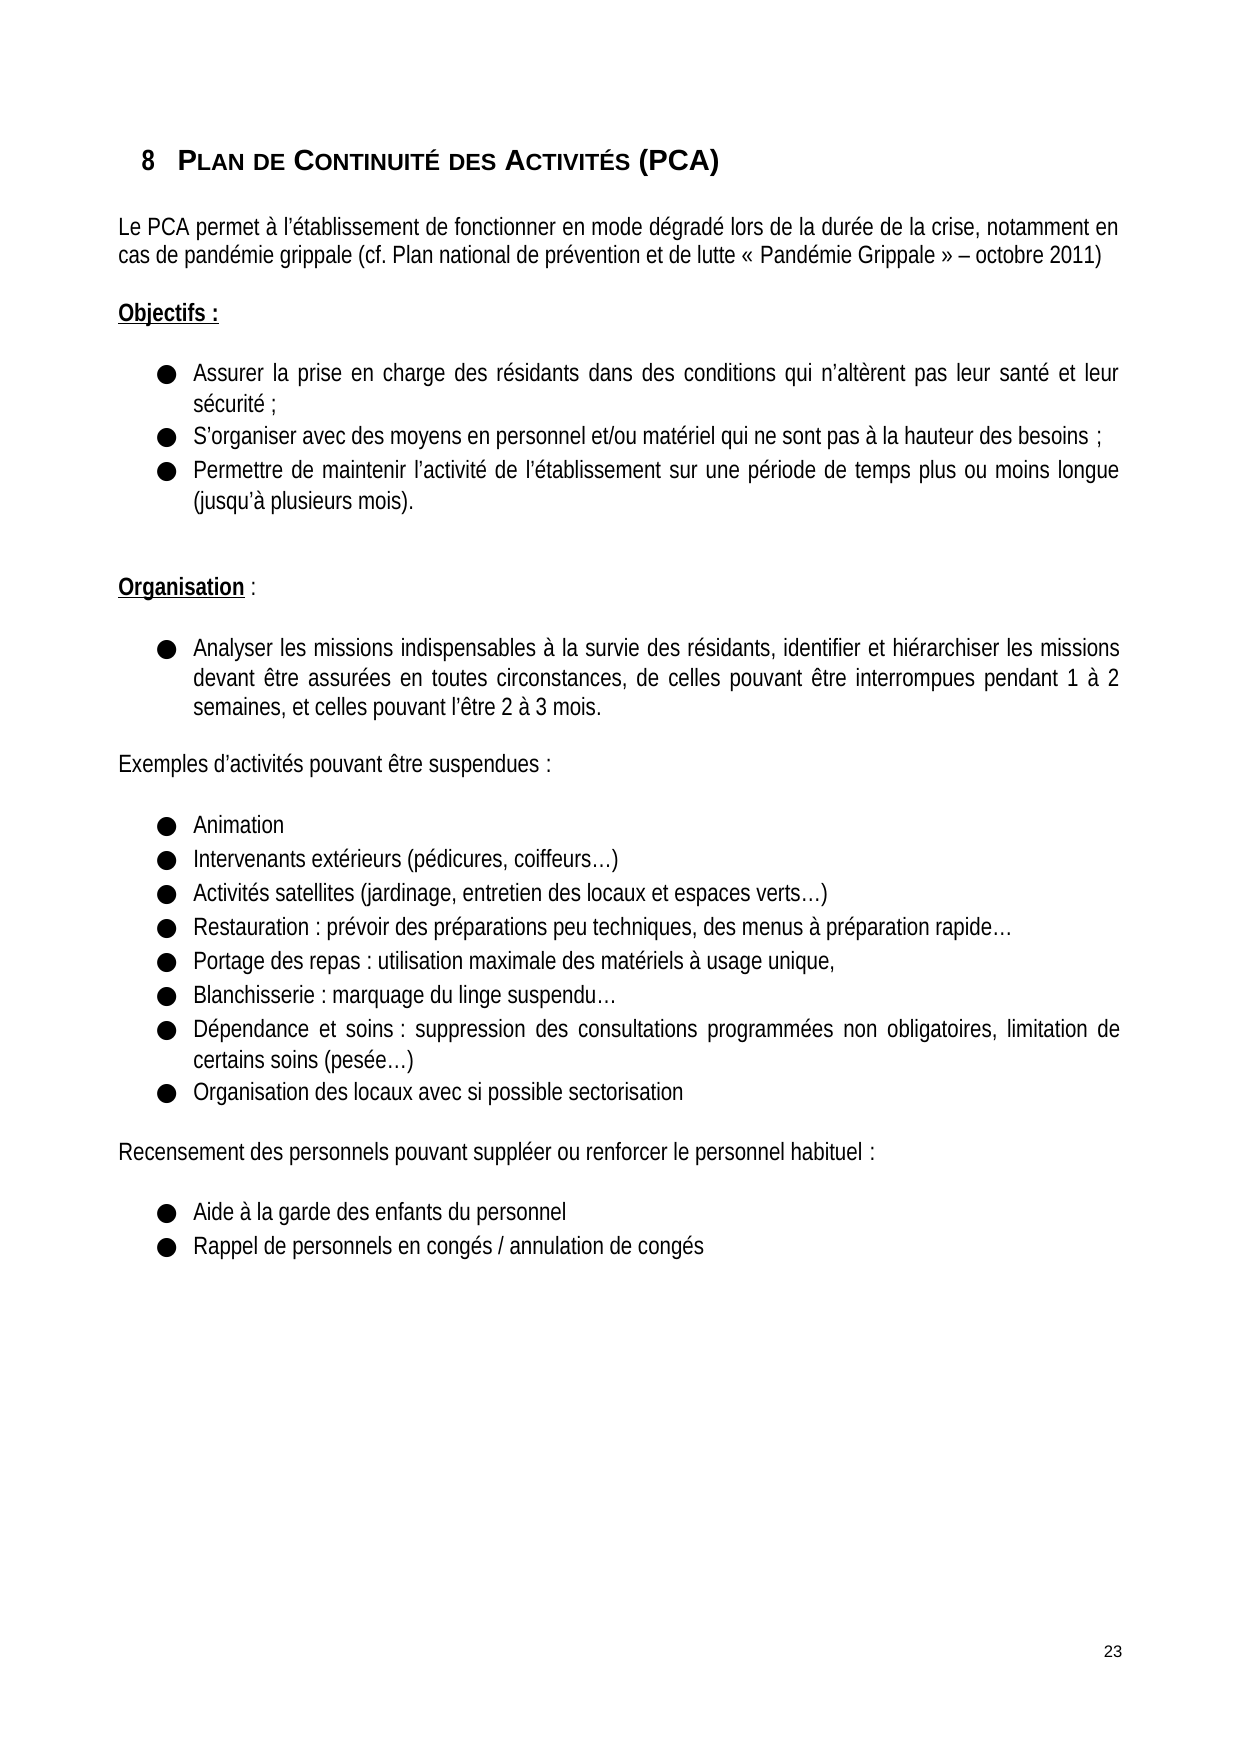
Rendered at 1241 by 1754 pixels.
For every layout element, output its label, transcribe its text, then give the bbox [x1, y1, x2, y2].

text Recensement des personnels pouvant suppléer ou renforcer le personnel habituel : [118, 1137, 1122, 1165]
list Analyser les missions indispensables à la survie des résidants, identifier et hiérarchiser les missions devant être assurées en toutes circonstances, de celles pouvant être interrompues pendant 1 à 2 semaines, et celles pouvant l’être 2 à 3 mois. [156, 629, 1122, 721]
text Objectifs : [118, 298, 1122, 326]
list S’organiser avec des moyens en personnel et/ou matériel qui ne sont pas à la hauteur des besoins ; [156, 418, 1122, 452]
text Exemples d’activités pouvant être suspendues : [118, 749, 1122, 778]
list Organisation des locaux avec si possible sectorisation [156, 1074, 1122, 1108]
text Organisation : [118, 572, 1122, 601]
list Rappel de personnels en congés / annulation de congés [156, 1228, 1122, 1262]
list Animation [156, 807, 1122, 841]
list Activités satellites (jardinage, entretien des locaux et espaces verts…) [156, 875, 1122, 909]
list Permettre de maintenir l’activité de l’établissement sur une période de temps plus ou moins longue (jusqu’à plusieurs mois). [156, 452, 1122, 514]
text Le PCA permet à l’établissement de fonctionner en mode dégradé lors de la durée de la crise, notamment en cas de pandémie grippale (cf. Plan national de prévention et de lutte « Pandémie Grippale » – octobre 2011) [118, 212, 1122, 269]
list Blanchisserie : marquage du linge suspendu… [156, 977, 1122, 1011]
list Intervenants extérieurs (pédicures, coiffeurs…) [156, 841, 1122, 875]
list Aide à la garde des enfants du personnel [156, 1194, 1122, 1228]
list Dépendance et soins : suppression des consultations programmées non obligatoires, limitation de certains soins (pesée…) [156, 1011, 1122, 1074]
list Assurer la prise en charge des résidants dans des conditions qui n’altèrent pas leur santé et leur sécurité ; [156, 355, 1122, 418]
list Portage des repas : utilisation maximale des matériels à usage unique, [156, 943, 1122, 977]
list Restauration : prévoir des préparations peu techniques, des menus à préparation rapide… [156, 909, 1122, 943]
list Plan de Continuité des Activités (PCA) [148, 143, 1122, 177]
